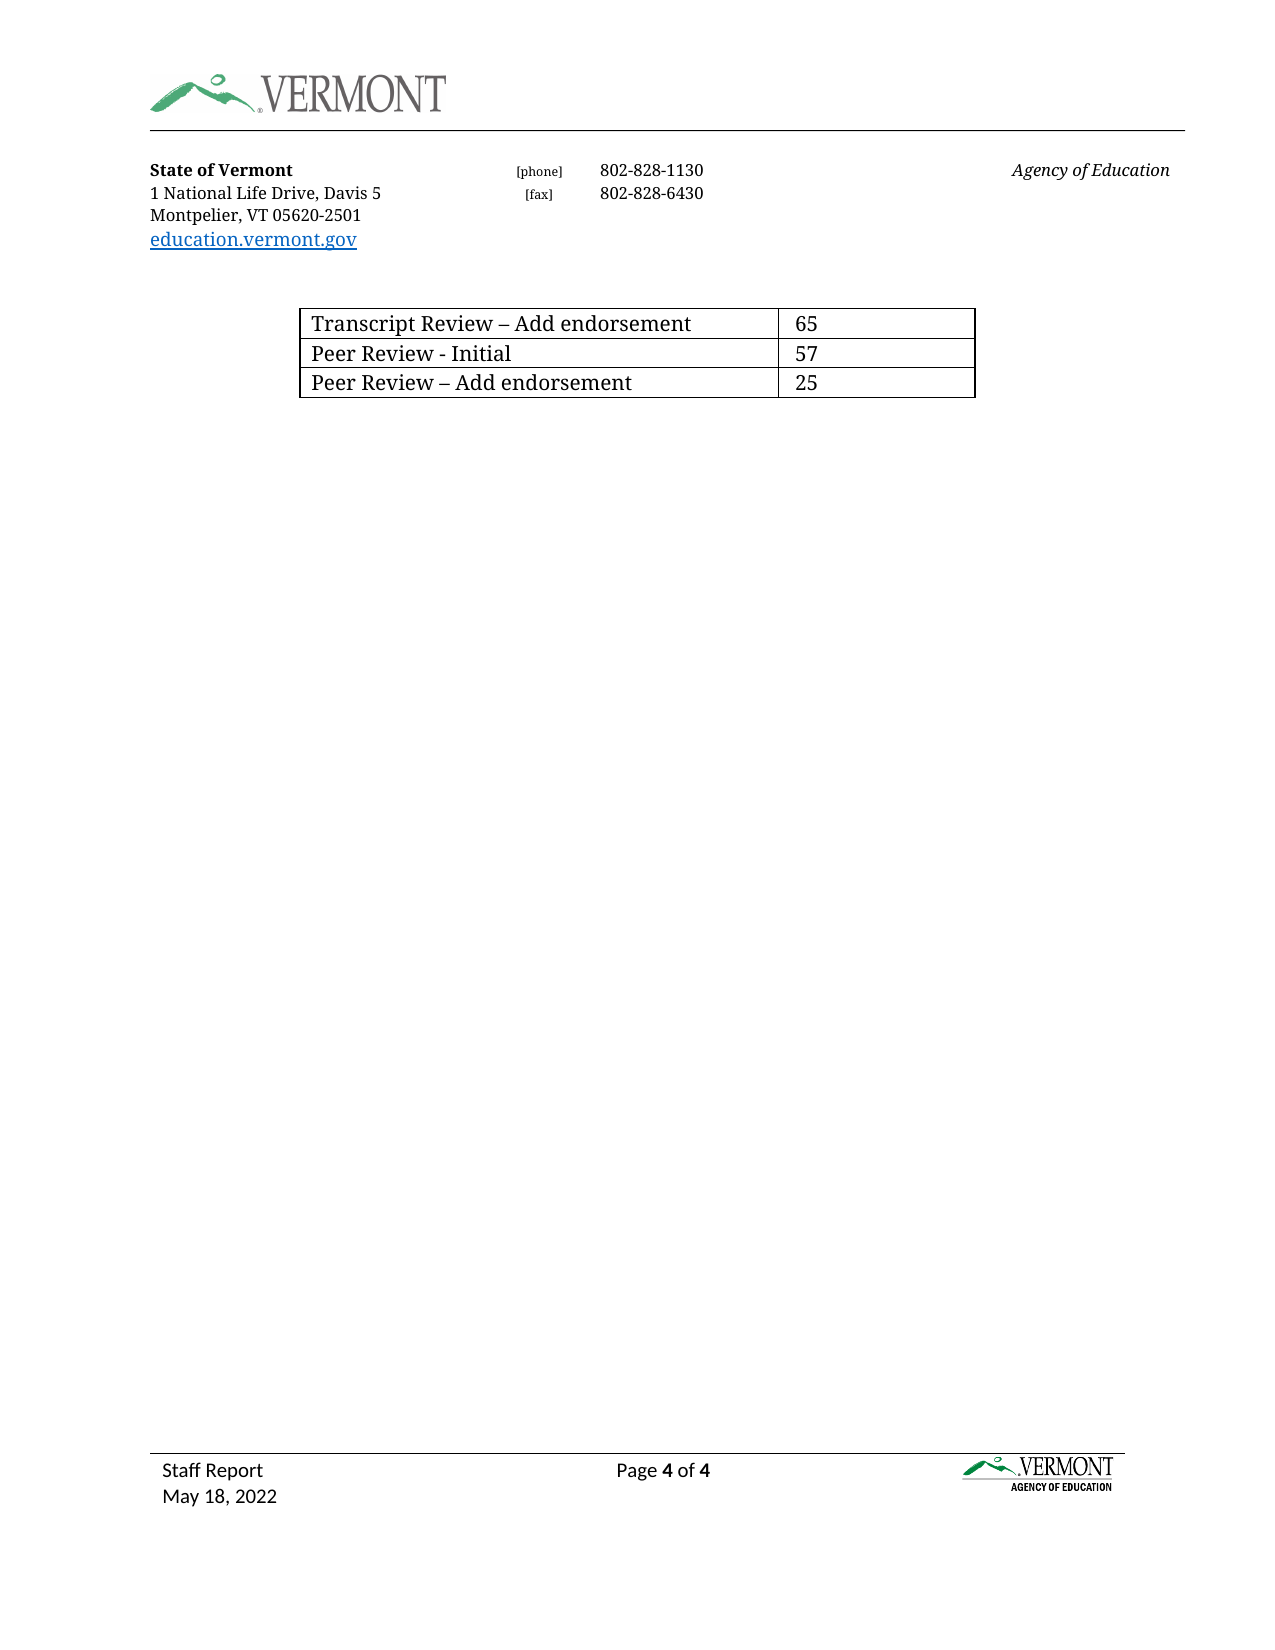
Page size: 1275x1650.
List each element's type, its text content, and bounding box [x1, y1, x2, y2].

table_cell Peer Review – Add endorsement [301, 368, 778, 397]
table_cell 25 [779, 368, 974, 397]
table_cell Peer Review - Initial [301, 339, 778, 367]
table_cell 65 [779, 309, 974, 338]
table_cell 57 [779, 339, 974, 367]
table_cell Transcript Review – Add endorsement [301, 309, 778, 338]
picture [962, 1457, 1114, 1495]
